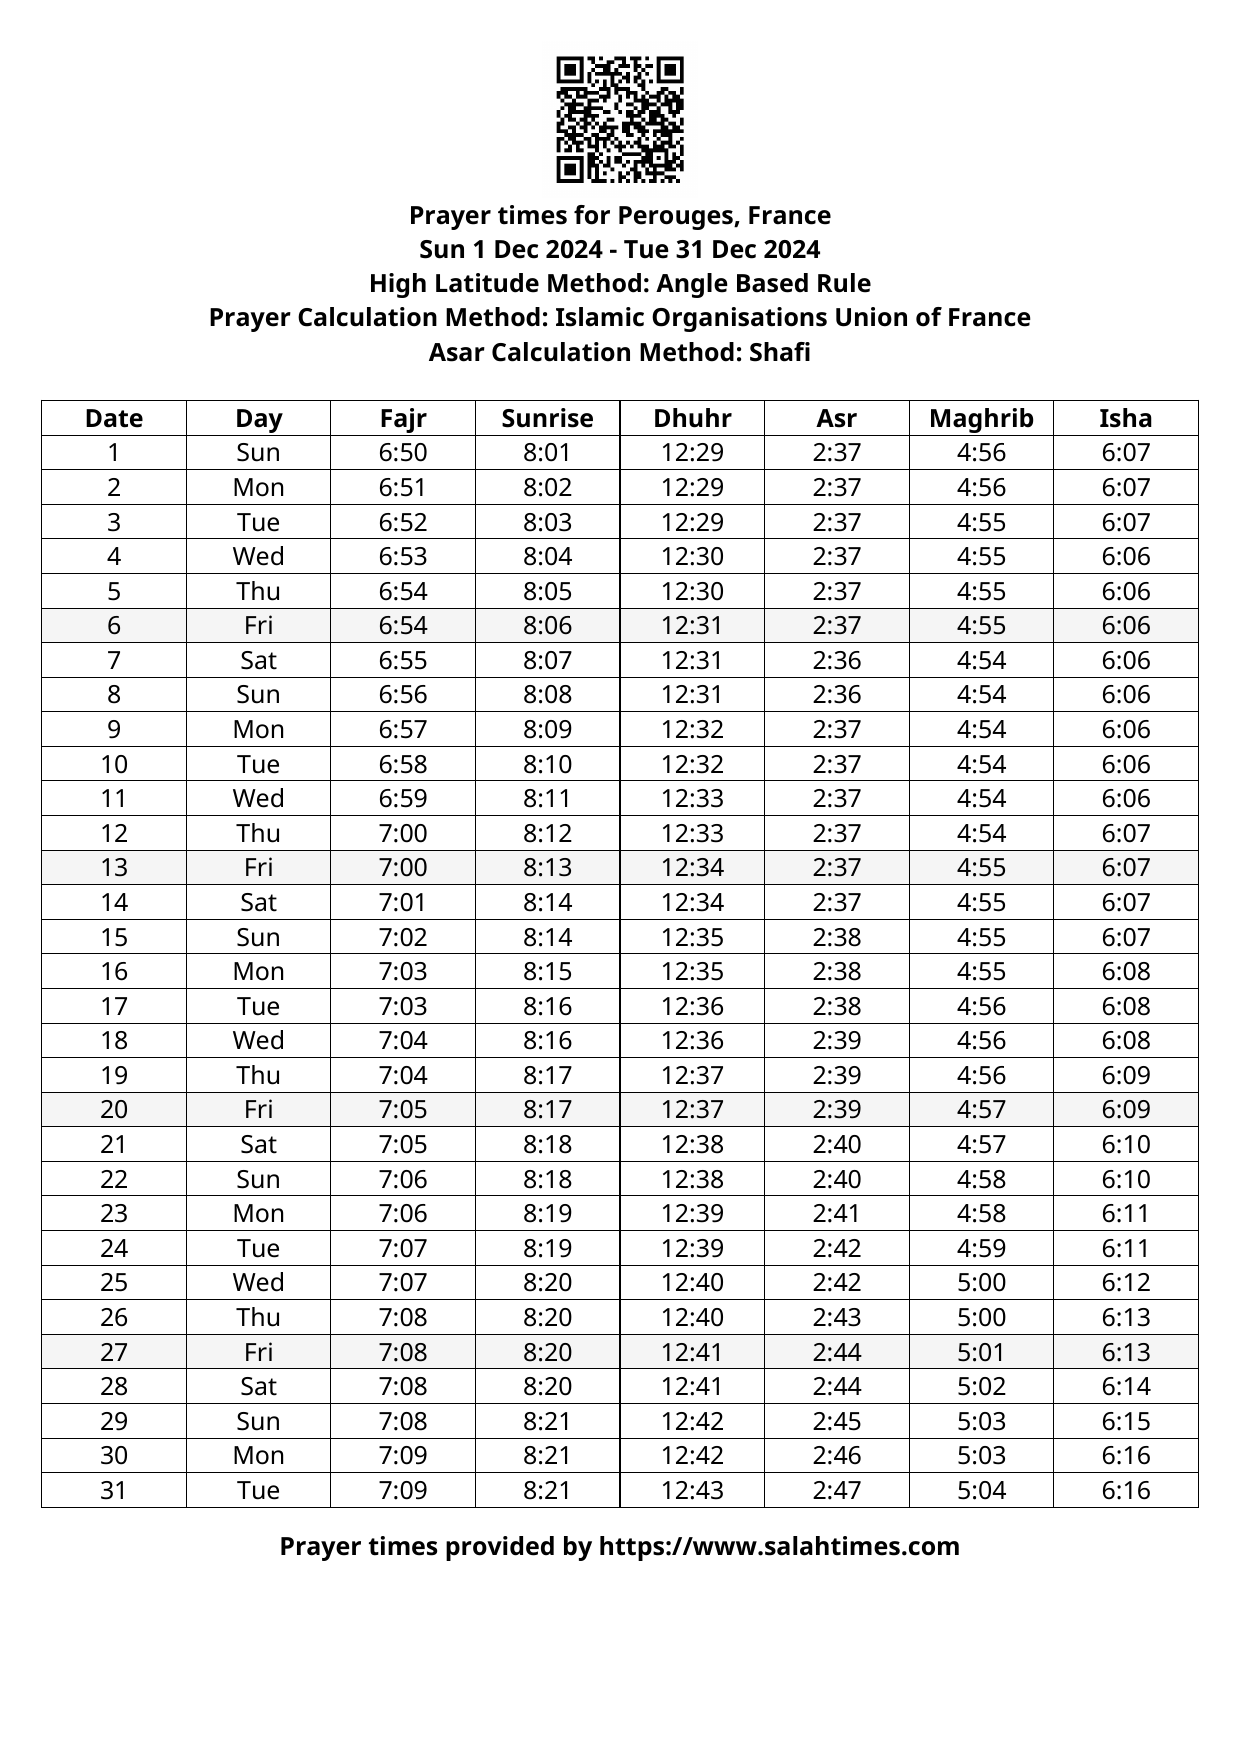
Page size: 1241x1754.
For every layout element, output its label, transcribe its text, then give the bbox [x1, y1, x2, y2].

table_cell 1 [42, 436, 186, 469]
table_cell 8:11 [476, 781, 619, 815]
table_cell 9 [42, 712, 186, 746]
table_header Isha [1054, 401, 1198, 434]
table_cell 4:55 [910, 920, 1053, 953]
table_cell 6:09 [1054, 1093, 1198, 1126]
table_cell 2:41 [765, 1196, 909, 1230]
table_cell 8:16 [476, 1024, 619, 1057]
table_cell 6:06 [1054, 712, 1198, 746]
table_cell 2:37 [765, 851, 909, 884]
table_cell Mon [187, 954, 330, 988]
picture [542, 41, 699, 198]
table_cell 2:47 [765, 1473, 909, 1507]
table_cell 2:44 [765, 1335, 909, 1368]
table_cell 6 [42, 609, 186, 642]
table_cell 12:31 [621, 678, 764, 711]
table_cell 12:34 [621, 885, 764, 919]
table_cell 8:19 [476, 1196, 619, 1230]
table_cell 7:07 [331, 1266, 475, 1299]
table_cell Thu [187, 1058, 330, 1092]
table_cell 4:55 [910, 505, 1053, 538]
table_cell 2:39 [765, 1058, 909, 1092]
text Sun 1 Dec 2024 - Tue 31 Dec 2024 [42, 232, 1198, 266]
table_cell 7:08 [331, 1300, 475, 1334]
table_cell 7:08 [331, 1335, 475, 1368]
table_cell 17 [42, 989, 186, 1022]
table_header Dhuhr [621, 401, 764, 434]
table_cell 6:51 [331, 470, 475, 504]
table_cell 8:09 [476, 712, 619, 746]
table_cell 13 [42, 851, 186, 884]
table_cell 2:38 [765, 989, 909, 1022]
table_cell 5:03 [910, 1404, 1053, 1437]
table_cell 4:54 [910, 712, 1053, 746]
table_cell 5:00 [910, 1300, 1053, 1334]
table_cell 6:55 [331, 643, 475, 677]
table_cell 8:13 [476, 851, 619, 884]
table_cell 4 [42, 539, 186, 573]
table_cell 8:04 [476, 539, 619, 573]
table_cell 6:06 [1054, 609, 1198, 642]
table_cell 4:56 [910, 1024, 1053, 1057]
table_cell 12:39 [621, 1196, 764, 1230]
text Prayer times for Perouges, France [42, 198, 1198, 232]
table_cell 6:10 [1054, 1162, 1198, 1195]
table_cell Tue [187, 747, 330, 780]
table_cell 8:05 [476, 574, 619, 607]
table_cell 8:03 [476, 505, 619, 538]
table_cell 6:15 [1054, 1404, 1198, 1437]
table_cell Mon [187, 1196, 330, 1230]
table_cell 2:37 [765, 781, 909, 815]
table_cell 8:14 [476, 920, 619, 953]
table_cell Sat [187, 1127, 330, 1161]
table_cell 12:41 [621, 1369, 764, 1403]
table_cell 7:02 [331, 920, 475, 953]
table_cell 12:37 [621, 1058, 764, 1092]
table_cell 4:56 [910, 989, 1053, 1022]
table_cell 8:20 [476, 1335, 619, 1368]
table_cell 8 [42, 678, 186, 711]
table_header Sunrise [476, 401, 619, 434]
table_cell 6:16 [1054, 1439, 1198, 1472]
table_cell 6:53 [331, 539, 475, 573]
table_cell 6:57 [331, 712, 475, 746]
table_cell 4:54 [910, 678, 1053, 711]
table_cell 7:09 [331, 1439, 475, 1472]
table_cell 7:08 [331, 1404, 475, 1437]
table_cell 2:40 [765, 1162, 909, 1195]
table_cell 8:02 [476, 470, 619, 504]
table_cell Mon [187, 712, 330, 746]
table_cell 16 [42, 954, 186, 988]
table_cell 4:54 [910, 816, 1053, 849]
table_cell 8:18 [476, 1162, 619, 1195]
table_cell 7:09 [331, 1473, 475, 1507]
table_cell 12:38 [621, 1162, 764, 1195]
table_cell 4:58 [910, 1196, 1053, 1230]
table_cell 5:02 [910, 1369, 1053, 1403]
table_cell 12:31 [621, 609, 764, 642]
table_cell 6:08 [1054, 1024, 1198, 1057]
table_cell 8:21 [476, 1439, 619, 1472]
table_cell 7 [42, 643, 186, 677]
table_cell 2:42 [765, 1266, 909, 1299]
table_cell 12:29 [621, 470, 764, 504]
table_cell Sun [187, 1162, 330, 1195]
table_cell 7:06 [331, 1162, 475, 1195]
table_cell 7:04 [331, 1024, 475, 1057]
table_cell 6:06 [1054, 574, 1198, 607]
table_cell 6:13 [1054, 1300, 1198, 1334]
table_cell 2:37 [765, 712, 909, 746]
table_cell 4:55 [910, 885, 1053, 919]
table_cell 7:03 [331, 989, 475, 1022]
table_cell 8:18 [476, 1127, 619, 1161]
table_cell 2:37 [765, 436, 909, 469]
table_cell 8:15 [476, 954, 619, 988]
table_cell 12:37 [621, 1093, 764, 1126]
table_cell 6:59 [331, 781, 475, 815]
table_cell 20 [42, 1093, 186, 1126]
table_cell 4:54 [910, 643, 1053, 677]
table_cell 2:36 [765, 678, 909, 711]
table_cell 8:21 [476, 1404, 619, 1437]
table_cell 6:50 [331, 436, 475, 469]
table_header Day [187, 401, 330, 434]
table_cell Mon [187, 470, 330, 504]
table_cell Tue [187, 1231, 330, 1264]
table_cell 4:55 [910, 954, 1053, 988]
table_cell 6:06 [1054, 539, 1198, 573]
table_cell 2:45 [765, 1404, 909, 1437]
table_cell 12:31 [621, 643, 764, 677]
table_cell 6:07 [1054, 436, 1198, 469]
table_cell 8:01 [476, 436, 619, 469]
table_cell 4:56 [910, 470, 1053, 504]
table_cell 12:35 [621, 920, 764, 953]
table_cell 8:08 [476, 678, 619, 711]
table_cell 8:21 [476, 1473, 619, 1507]
table_cell 2:38 [765, 954, 909, 988]
table_cell 6:07 [1054, 816, 1198, 849]
table_cell 8:14 [476, 885, 619, 919]
table_cell Fri [187, 851, 330, 884]
table_cell 2:37 [765, 816, 909, 849]
table_cell 6:52 [331, 505, 475, 538]
table_cell 22 [42, 1162, 186, 1195]
text Asar Calculation Method: Shafi [42, 334, 1198, 368]
table_cell 26 [42, 1300, 186, 1334]
table_cell 8:17 [476, 1093, 619, 1126]
table_cell 7:04 [331, 1058, 475, 1092]
table_cell Sun [187, 678, 330, 711]
table_cell 18 [42, 1024, 186, 1057]
text Prayer Calculation Method: Islamic Organisations Union of France [42, 300, 1198, 334]
table_cell Mon [187, 1439, 330, 1472]
table_cell 5:03 [910, 1439, 1053, 1472]
table_cell Fri [187, 609, 330, 642]
table_cell 21 [42, 1127, 186, 1161]
table_cell 2:37 [765, 609, 909, 642]
table_cell 6:11 [1054, 1196, 1198, 1230]
table_cell 4:55 [910, 539, 1053, 573]
table_cell 30 [42, 1439, 186, 1472]
table_cell 3 [42, 505, 186, 538]
table_cell 6:07 [1054, 851, 1198, 884]
table_cell Sun [187, 920, 330, 953]
table_cell Fri [187, 1335, 330, 1368]
table_cell 12:36 [621, 989, 764, 1022]
table_cell 6:08 [1054, 954, 1198, 988]
table_cell 8:16 [476, 989, 619, 1022]
table_cell 12:33 [621, 816, 764, 849]
table_cell 7:00 [331, 816, 475, 849]
table_cell 7:01 [331, 885, 475, 919]
table_cell 12:36 [621, 1024, 764, 1057]
table_cell 6:13 [1054, 1335, 1198, 1368]
table_cell 12:39 [621, 1231, 764, 1264]
table_cell 12:34 [621, 851, 764, 884]
table_cell Wed [187, 781, 330, 815]
table_cell 12:29 [621, 505, 764, 538]
table_cell 4:59 [910, 1231, 1053, 1264]
table_cell 24 [42, 1231, 186, 1264]
table_cell 14 [42, 885, 186, 919]
table_cell 6:07 [1054, 505, 1198, 538]
table_cell 6:07 [1054, 920, 1198, 953]
table_header Date [42, 401, 186, 434]
table_cell 5:00 [910, 1266, 1053, 1299]
table_cell 2:37 [765, 747, 909, 780]
table_cell Wed [187, 1024, 330, 1057]
table_cell 6:06 [1054, 781, 1198, 815]
table_cell 6:16 [1054, 1473, 1198, 1507]
table_cell 6:54 [331, 574, 475, 607]
table_cell 8:06 [476, 609, 619, 642]
table_cell 12:43 [621, 1473, 764, 1507]
table_cell 7:03 [331, 954, 475, 988]
table_cell 2 [42, 470, 186, 504]
table_header Maghrib [910, 401, 1053, 434]
table_cell 12:30 [621, 574, 764, 607]
table_cell 6:54 [331, 609, 475, 642]
table_cell 2:43 [765, 1300, 909, 1334]
table_cell 4:57 [910, 1127, 1053, 1161]
table_cell 7:06 [331, 1196, 475, 1230]
table_cell 6:06 [1054, 747, 1198, 780]
table_cell 4:55 [910, 609, 1053, 642]
table_cell Tue [187, 1473, 330, 1507]
table_cell 8:17 [476, 1058, 619, 1092]
table_cell 6:09 [1054, 1058, 1198, 1092]
table_cell 29 [42, 1404, 186, 1437]
table_cell Tue [187, 505, 330, 538]
table_cell 8:07 [476, 643, 619, 677]
table_cell 12:33 [621, 781, 764, 815]
table_cell 23 [42, 1196, 186, 1230]
table_cell Tue [187, 989, 330, 1022]
table_cell 4:56 [910, 1058, 1053, 1092]
table_cell 12:35 [621, 954, 764, 988]
table_cell Sat [187, 1369, 330, 1403]
table_cell 4:57 [910, 1093, 1053, 1126]
table_cell 12:38 [621, 1127, 764, 1161]
table_cell 2:46 [765, 1439, 909, 1472]
table_cell 2:40 [765, 1127, 909, 1161]
table_cell 5:01 [910, 1335, 1053, 1368]
table_cell 28 [42, 1369, 186, 1403]
table_cell 4:54 [910, 781, 1053, 815]
text High Latitude Method: Angle Based Rule [42, 266, 1198, 300]
table_cell 2:37 [765, 885, 909, 919]
table_cell 12:42 [621, 1439, 764, 1472]
table_cell 7:07 [331, 1231, 475, 1264]
table_cell 2:37 [765, 539, 909, 573]
table_cell 12:29 [621, 436, 764, 469]
table_cell 8:10 [476, 747, 619, 780]
table_cell 2:42 [765, 1231, 909, 1264]
table_cell 7:08 [331, 1369, 475, 1403]
table_cell 12:42 [621, 1404, 764, 1437]
table_cell 5 [42, 574, 186, 607]
table_cell 12:32 [621, 747, 764, 780]
table_cell 25 [42, 1266, 186, 1299]
table_cell 6:07 [1054, 885, 1198, 919]
table_cell 8:20 [476, 1369, 619, 1403]
table_cell 27 [42, 1335, 186, 1368]
table_cell 12:41 [621, 1335, 764, 1368]
table_cell 6:10 [1054, 1127, 1198, 1161]
table_cell Sun [187, 436, 330, 469]
table_cell 12 [42, 816, 186, 849]
table_cell 4:58 [910, 1162, 1053, 1195]
table_cell 7:05 [331, 1127, 475, 1161]
text Prayer times provided by https://www.salahtimes.com [42, 1528, 1198, 1563]
table_cell 11 [42, 781, 186, 815]
table_cell 4:56 [910, 436, 1053, 469]
table_cell 12:40 [621, 1300, 764, 1334]
table_cell 31 [42, 1473, 186, 1507]
table_cell 6:12 [1054, 1266, 1198, 1299]
table_cell 12:40 [621, 1266, 764, 1299]
table_cell 2:44 [765, 1369, 909, 1403]
table_cell Thu [187, 816, 330, 849]
table_cell 6:07 [1054, 470, 1198, 504]
table_cell 12:30 [621, 539, 764, 573]
table_cell 6:14 [1054, 1369, 1198, 1403]
table_cell 2:37 [765, 574, 909, 607]
table_cell 10 [42, 747, 186, 780]
table_cell Wed [187, 1266, 330, 1299]
table_cell 15 [42, 920, 186, 953]
table_cell Thu [187, 574, 330, 607]
table_cell 2:39 [765, 1093, 909, 1126]
table_cell 2:37 [765, 505, 909, 538]
table_cell 8:12 [476, 816, 619, 849]
table_cell Sat [187, 885, 330, 919]
table_cell 7:00 [331, 851, 475, 884]
table_cell 6:08 [1054, 989, 1198, 1022]
table_cell 8:19 [476, 1231, 619, 1264]
table_cell 6:11 [1054, 1231, 1198, 1264]
table_cell Fri [187, 1093, 330, 1126]
table_cell 6:58 [331, 747, 475, 780]
table_cell 2:36 [765, 643, 909, 677]
table_cell Sun [187, 1404, 330, 1437]
table_cell 4:54 [910, 747, 1053, 780]
table_cell 7:05 [331, 1093, 475, 1126]
table_cell 8:20 [476, 1266, 619, 1299]
table_cell 2:39 [765, 1024, 909, 1057]
table_cell 6:06 [1054, 643, 1198, 677]
table_cell Sat [187, 643, 330, 677]
table_cell 6:56 [331, 678, 475, 711]
table_cell Wed [187, 539, 330, 573]
table_header Asr [765, 401, 909, 434]
table_cell 8:20 [476, 1300, 619, 1334]
table_cell 19 [42, 1058, 186, 1092]
table_cell 12:32 [621, 712, 764, 746]
table_cell 2:37 [765, 470, 909, 504]
table_cell 4:55 [910, 574, 1053, 607]
table_cell 5:04 [910, 1473, 1053, 1507]
table_header Fajr [331, 401, 475, 434]
table_cell 4:55 [910, 851, 1053, 884]
table_cell Thu [187, 1300, 330, 1334]
table_cell 6:06 [1054, 678, 1198, 711]
table_cell 2:38 [765, 920, 909, 953]
